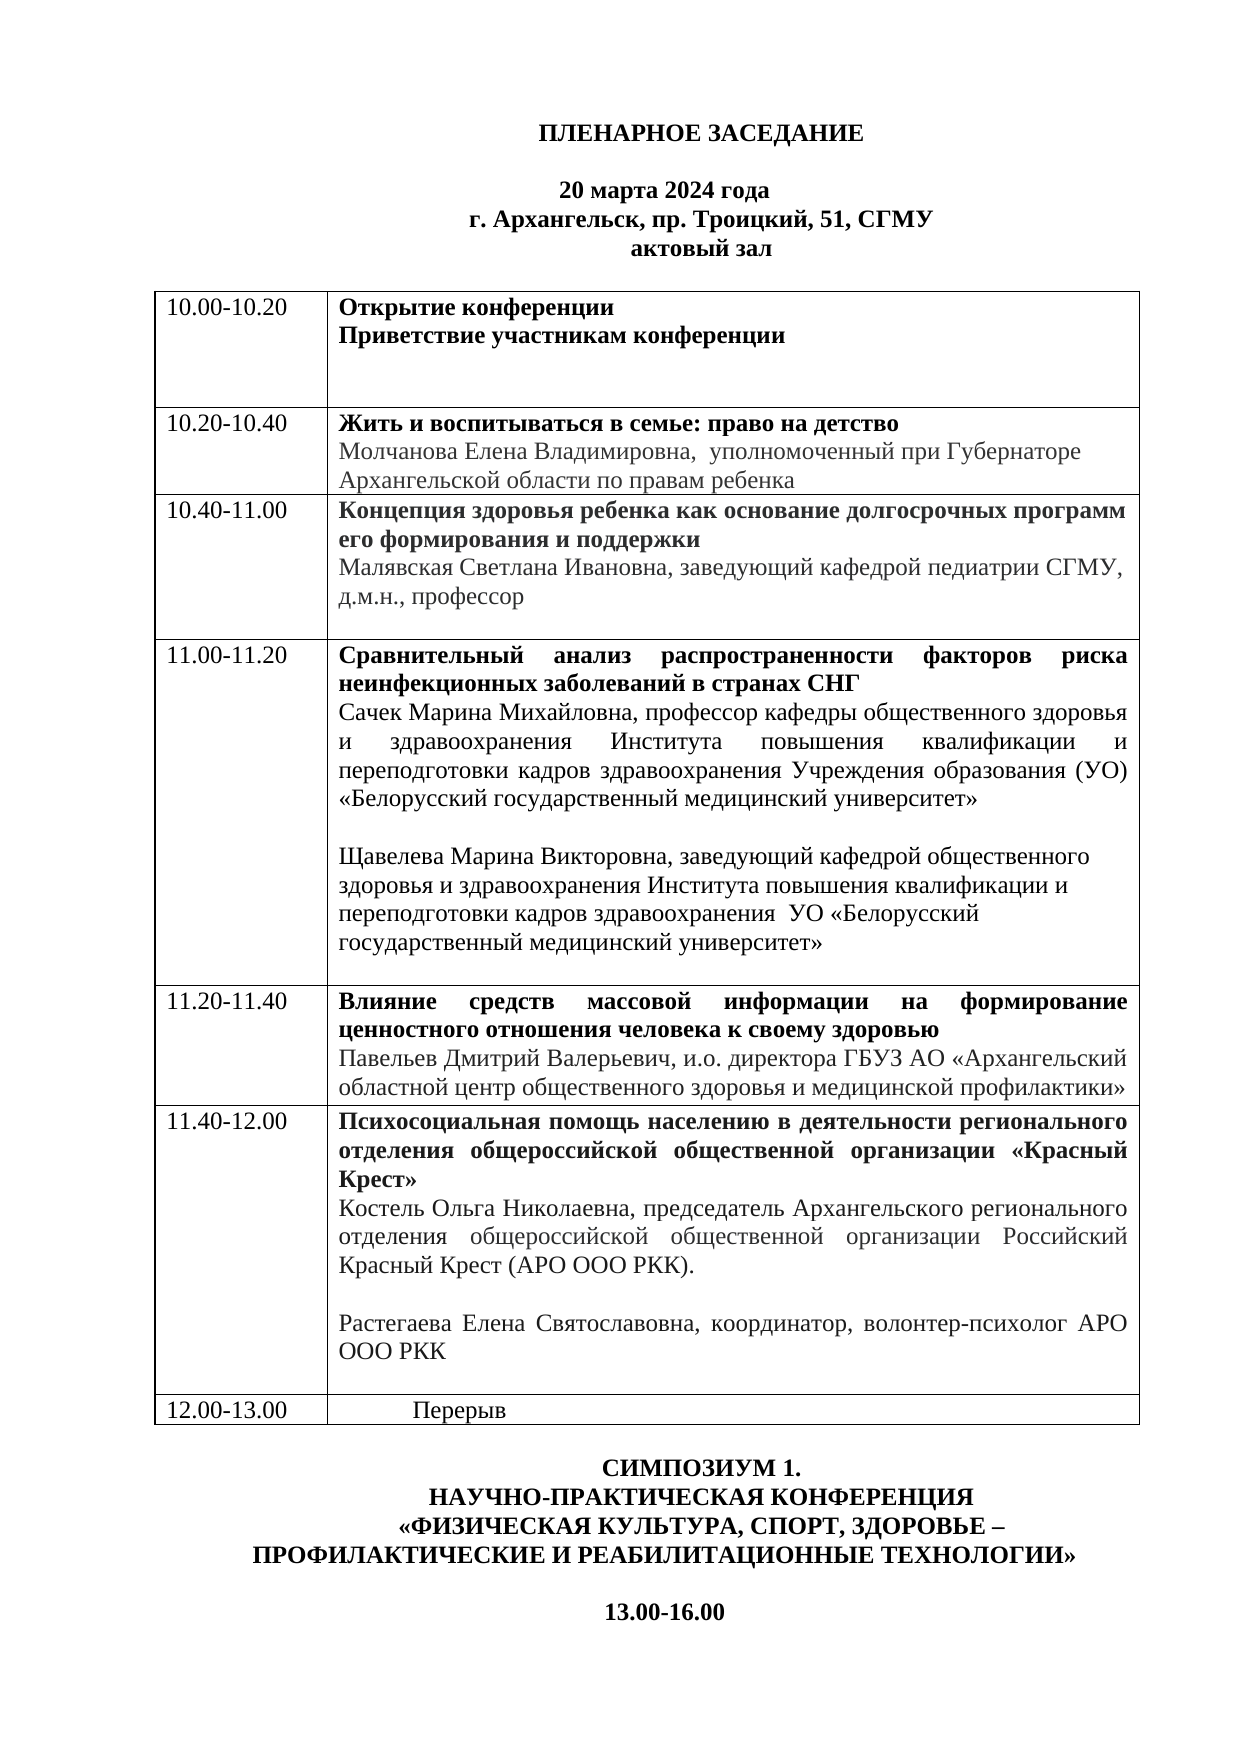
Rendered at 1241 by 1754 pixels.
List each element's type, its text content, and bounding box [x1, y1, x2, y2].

text г. Архангельск, пр. Троицкий, 51, СГМУ [177, 204, 1152, 233]
table_cell 11.40-12.00 [156, 1106, 327, 1394]
table_header Открытие конференции Приветствие участникам конференции [328, 292, 1139, 407]
table_cell 11.20-11.40 [156, 986, 327, 1105]
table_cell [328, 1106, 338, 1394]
table_cell Психосоциальная помощь населению в деятельности регионального отделения общероссийской общественной организации «Красный Крест» Костель Ольга Николаевна, председатель Архангельского регионального отделения общероссийской общественной организации Российский Красный Крест (АРО ООО РКК). Растегаева Елена Святославовна, координатор, волонтер-психолог АРО ООО РКК [417, 1106, 1139, 1394]
table_cell Влияние средств массовой информации на формирование ценностного отношения человека к своему здоровью Павельев Дмитрий Валерьевич, и.о. директора ГБУЗ АО «Архангельский областной центр общественного здоровья и медицинской профилактики» [328, 986, 1139, 1105]
text «ФИЗИЧЕСКАЯ КУЛЬТУРА, СПОРТ, ЗДОРОВЬЕ – ПРОФИЛАКТИЧЕСКИЕ И РЕАБИЛИТАЦИОННЫЕ ТЕХНОЛОГИИ» [177, 1511, 1152, 1568]
text НАУЧНО-ПРАКТИЧЕСКАЯ КОНФЕРЕНЦИЯ [177, 1482, 1152, 1511]
table_cell Сравнительный анализ распространенности факторов риска неинфекционных заболеваний в странах СНГ Сачек Марина Михайловна, профессор кафедры общественного здоровья и здравоохранения Института повышения квалификации и переподготовки кадров здравоохранения Учреждения образования (УО) «Белорусский государственный медицинский университет» Щавелева Марина Викторовна, заведующий кафедрой общественного здоровья и здравоохранения Института повышения квалификации и переподготовки кадров здравоохранения УО «Белорусский государственный медицинский университет» [328, 640, 1139, 985]
table_cell 10.20-10.40 [156, 408, 327, 494]
table_cell Концепция здоровья ребенка как основание долгосрочных программ его формирования и поддержки Малявская Светлана Ивановна, заведующий кафедрой педиатрии СГМУ, д.м.н., профессор [328, 495, 1139, 639]
table_header 10.00-10.20 [156, 292, 327, 407]
text СИМПОЗИУМ 1. [177, 1453, 1152, 1482]
table_cell 12.00-13.00 [156, 1395, 327, 1424]
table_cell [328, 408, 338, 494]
table_cell Жить и воспитываться в семье: право на детство Молчанова Елена Владимировна, уполномоченный при Губернаторе Архангельской области по правам ребенка [795, 408, 1139, 494]
table_cell 10.40-11.00 [156, 495, 327, 639]
text 20 марта 2024 года [177, 176, 1152, 204]
text ПЛЕНАРНОЕ ЗАСЕДАНИЕ [177, 118, 1152, 147]
table_cell Перерыв [328, 1395, 1139, 1424]
text 13.00-16.00 [177, 1597, 1152, 1626]
table_cell 11.00-11.20 [156, 640, 327, 985]
text актовый зал [177, 233, 1152, 262]
